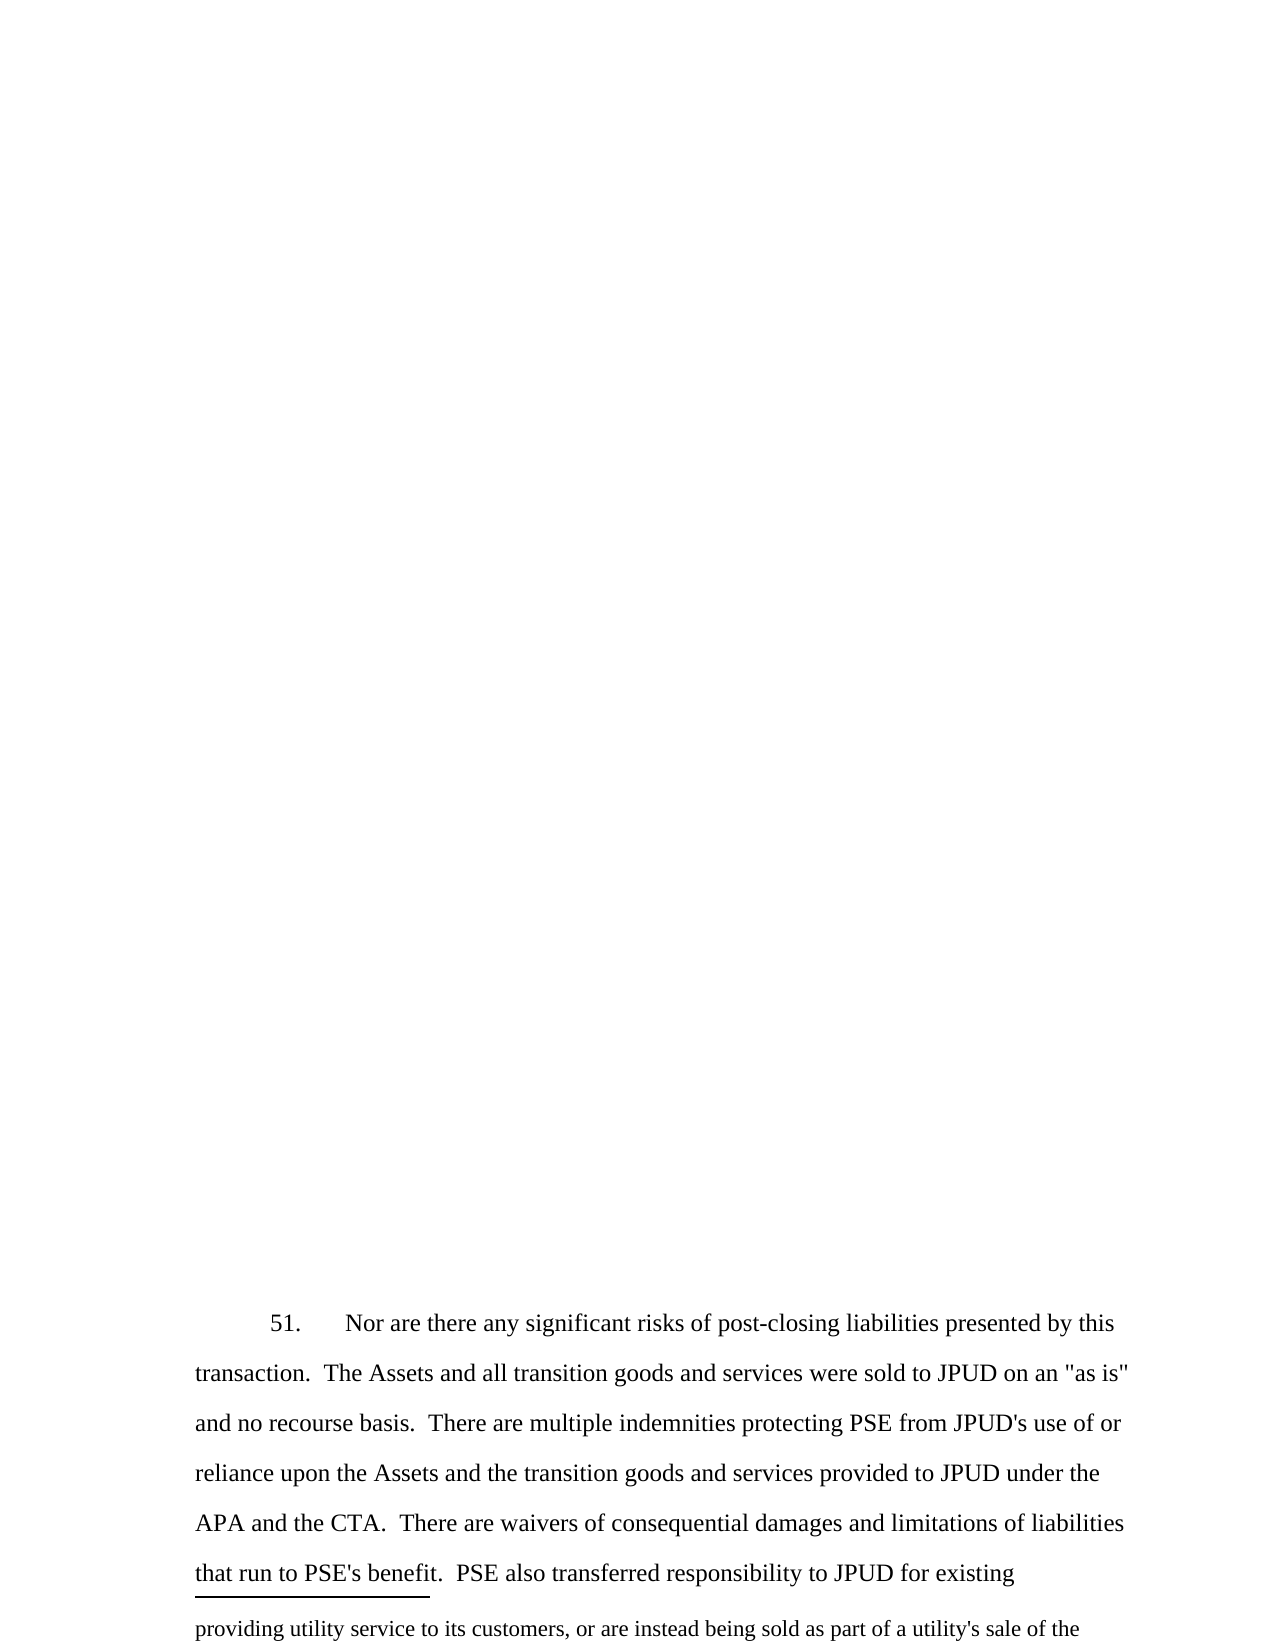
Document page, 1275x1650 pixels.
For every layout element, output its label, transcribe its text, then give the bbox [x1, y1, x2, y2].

text 51. Nor are there any significant risks of post-closing liabilities presented by this transaction. The Assets and all transition goods and services were sold to JPUD on an "as is" and no recourse basis. There are multiple indemnities protecting PSE from JPUD's use of or reliance upon the Assets and the transition goods and services provided to JPUD under the APA and the CTA. There are waivers of consequential damages and limitations of liabilities that run to PSE's benefit. PSE also transferred responsibility to JPUD for existing environmental conditions occurring in the ordinary course of business as well as responsibility for all post closing environmental conditions. The risk to PSE's shareholders and to its remaining customers of harm due to post closing liabilities associated with this sale is slim to none. [195, 1287, 1132, 1587]
